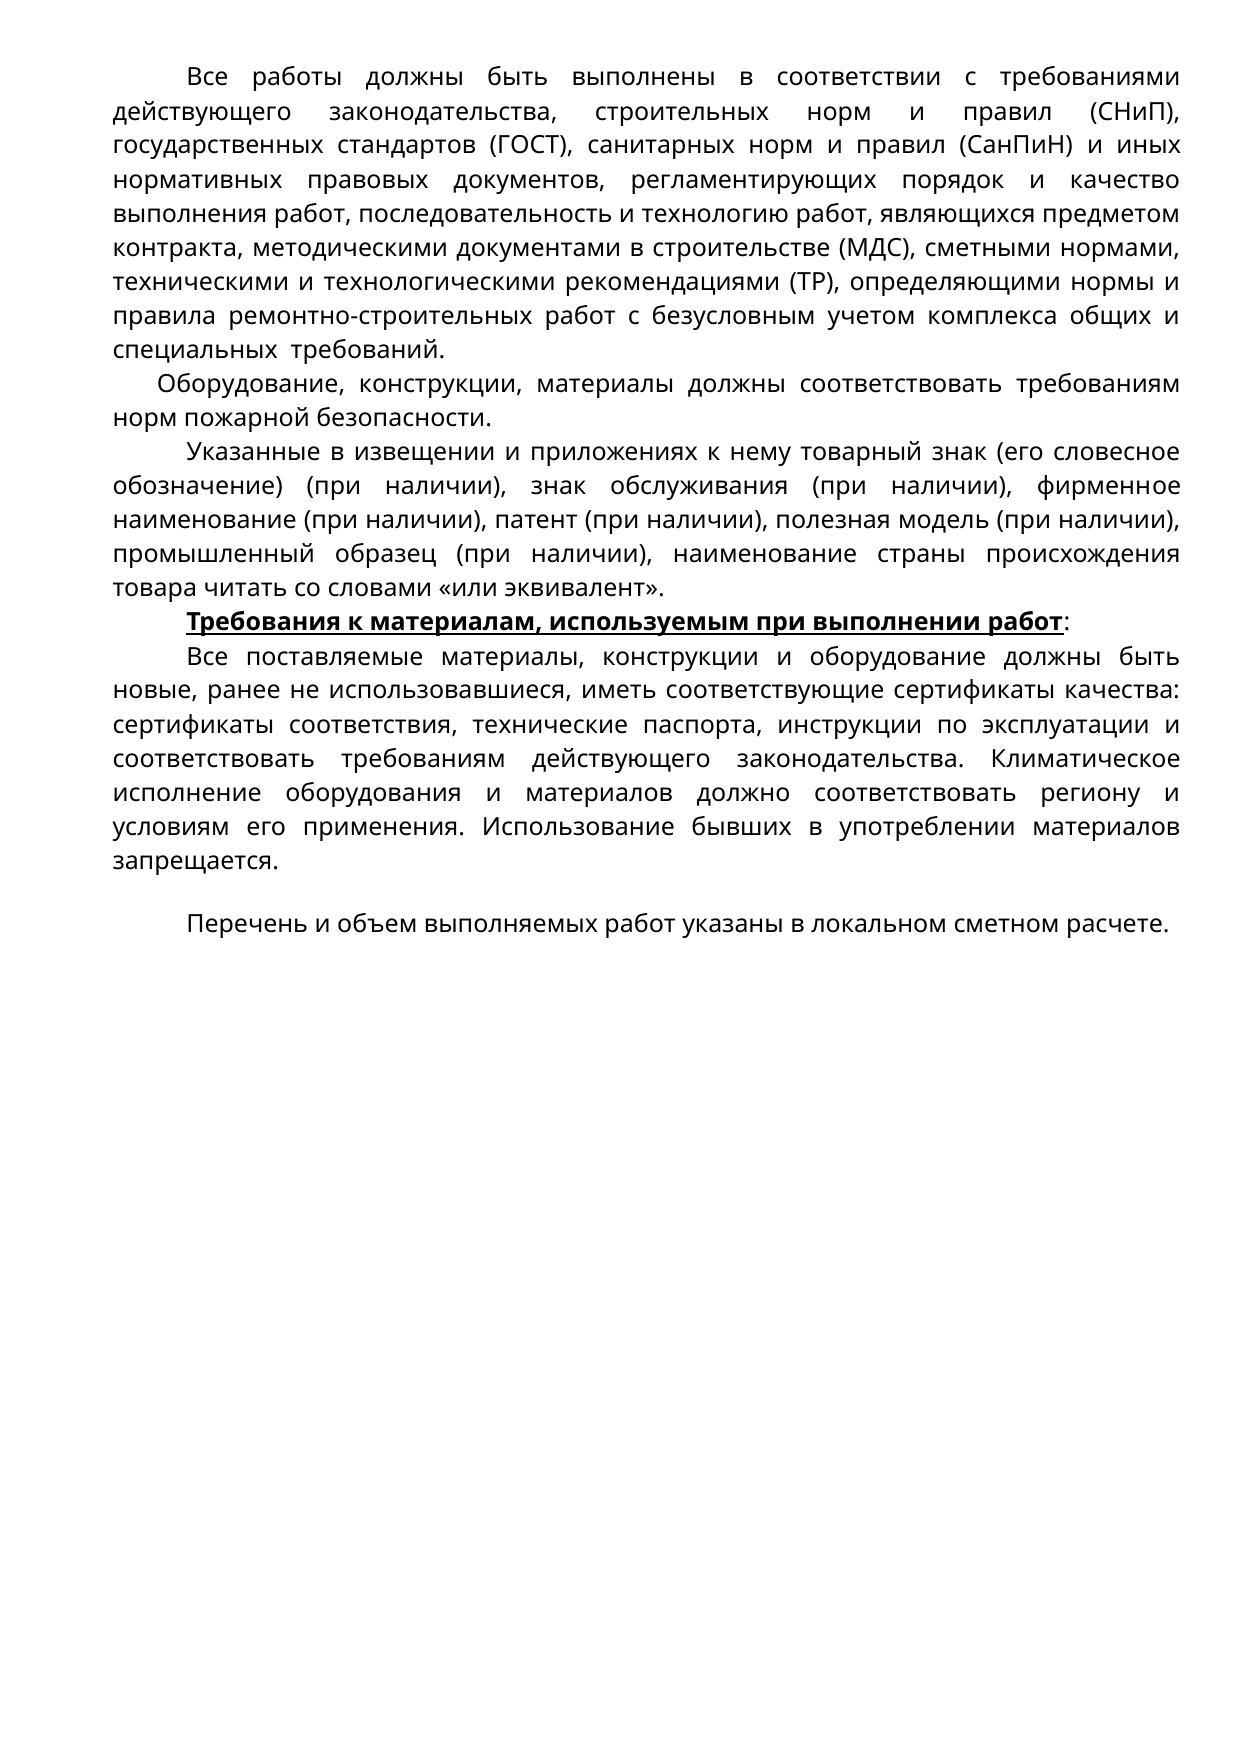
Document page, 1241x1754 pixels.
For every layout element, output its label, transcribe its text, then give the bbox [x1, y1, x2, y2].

text Все поставляемые материалы, конструкции и оборудование должны быть новые, ранее не использовавшиеся, иметь соответствующие сертификаты качества: сертификаты соответствия, технические паспорта, инструкции по эксплуатации и соответствовать требованиям действующего законодательства. Климатическое исполнение оборудования и материалов должно соответствовать региону и условиям его применения. Использование бывших в употреблении материалов запрещается. [112, 638, 1181, 877]
text Перечень и объем выполняемых работ указаны в локальном сметном расчете. [112, 905, 1181, 939]
text Оборудование, конструкции, материалы должны соответствовать требованиям норм пожарной безопасности. [112, 366, 1181, 434]
text Указанные в извещении и приложениях к нему товарный знак (его словесное обозначение) (при наличии), знак обслуживания (при наличии), фирменное наименование (при наличии), патент (при наличии), полезная модель (при наличии), промышленный образец (при наличии), наименование страны происхождения товара читать со словами «или эквивалент». [112, 434, 1181, 604]
text Все работы должны быть выполнены в соответствии с требованиями действующего законодательства, строительных норм и правил (СНиП), государственных стандартов (ГОСТ), санитарных норм и правил (СанПиН) и иных нормативных правовых документов, регламентирующих порядок и качество выполнения работ, последовательность и технологию работ, являющихся предметом контракта, методическими документами в строительстве (МДС), сметными нормами, техническими и технологическими рекомендациями (ТР), определяющими нормы и правила ремонтно-строительных работ с безусловным учетом комплекса общих и специальных требований. [112, 59, 1181, 366]
text Требования к материалам, используемым при выполнении работ: [112, 604, 1181, 638]
